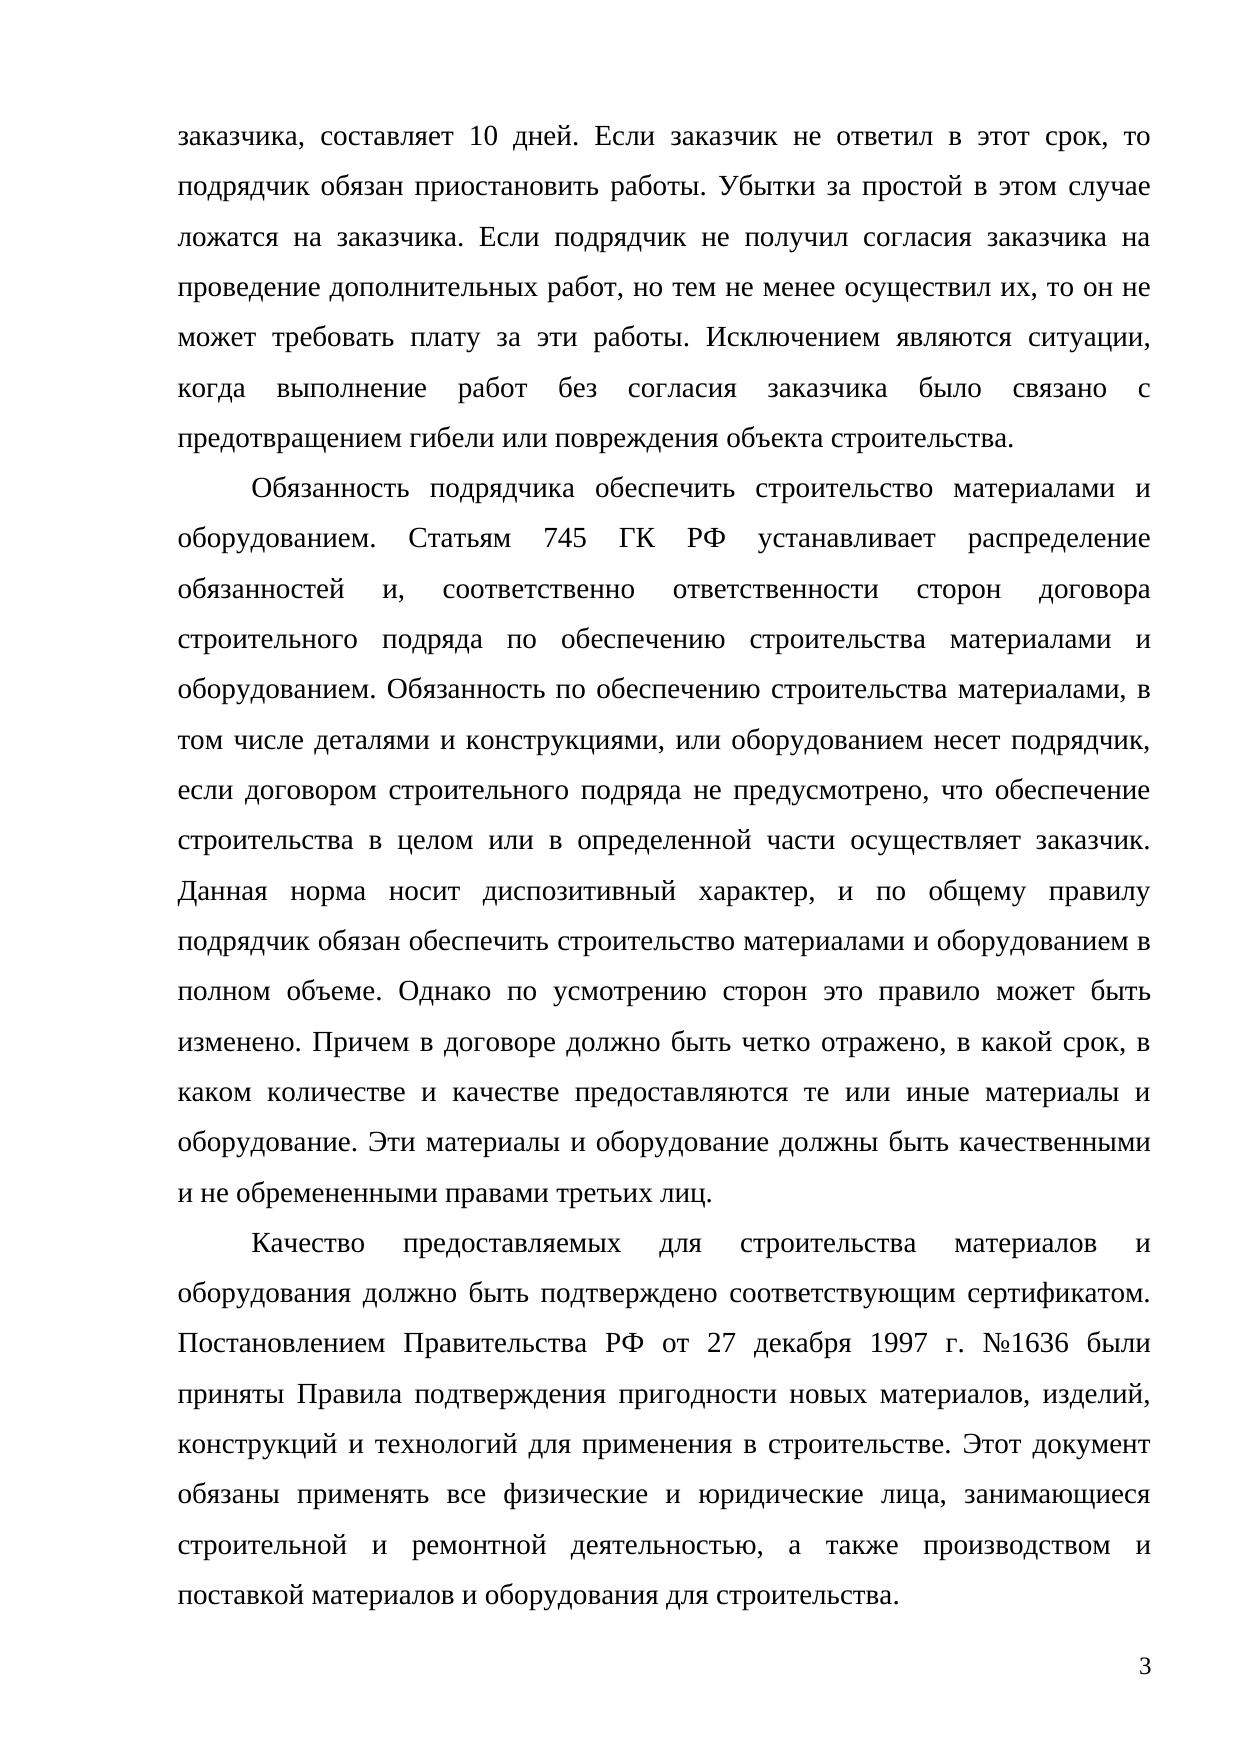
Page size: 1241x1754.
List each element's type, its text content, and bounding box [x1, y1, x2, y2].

text Качество предоставляемых для строительства материалов и оборудования должно быть подтверждено соответствующим сертификатом. Постановлением Правительства РФ от 27 декабря 1997 г. №1636 были приняты Правила подтверждения пригодности новых материалов, изделий, конструкций и технологий для применения в строительстве. Этот документ обязаны применять все физические и юридические лица, занимающиеся строительной и ремонтной деятельностью, а также производством и поставкой материалов и оборудования для строительства. [177, 1225, 1152, 1611]
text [177, 118, 1152, 453]
text Обязанность подрядчика обеспечить строительство материалами и оборудованием. Статьям 745 ГК РФ устанавливает распределение обязанностей и, соответственно ответственности сторон договора строительного подряда по обеспечению строительства материалами и оборудованием. Обязанность по обеспечению строительства материалами, в том числе деталями и конструкциями, или оборудованием несет подрядчик, если договором строительного подряда не предусмотрено, что обеспечение строительства в целом или в определенной части осуществляет заказчик. Данная норма носит диспозитивный характер, и по общему правилу подрядчик обязан обеспечить строительство материалами и оборудованием в полном объеме. Однако по усмотрению сторон это правило может быть изменено. Причем в договоре должно быть четко отражено, в какой срок, в каком количестве и качестве предоставляются те или иные материалы и оборудование. Эти материалы и оборудование должны быть качественными и не обремененными правами третьих лиц. [177, 470, 1152, 1208]
